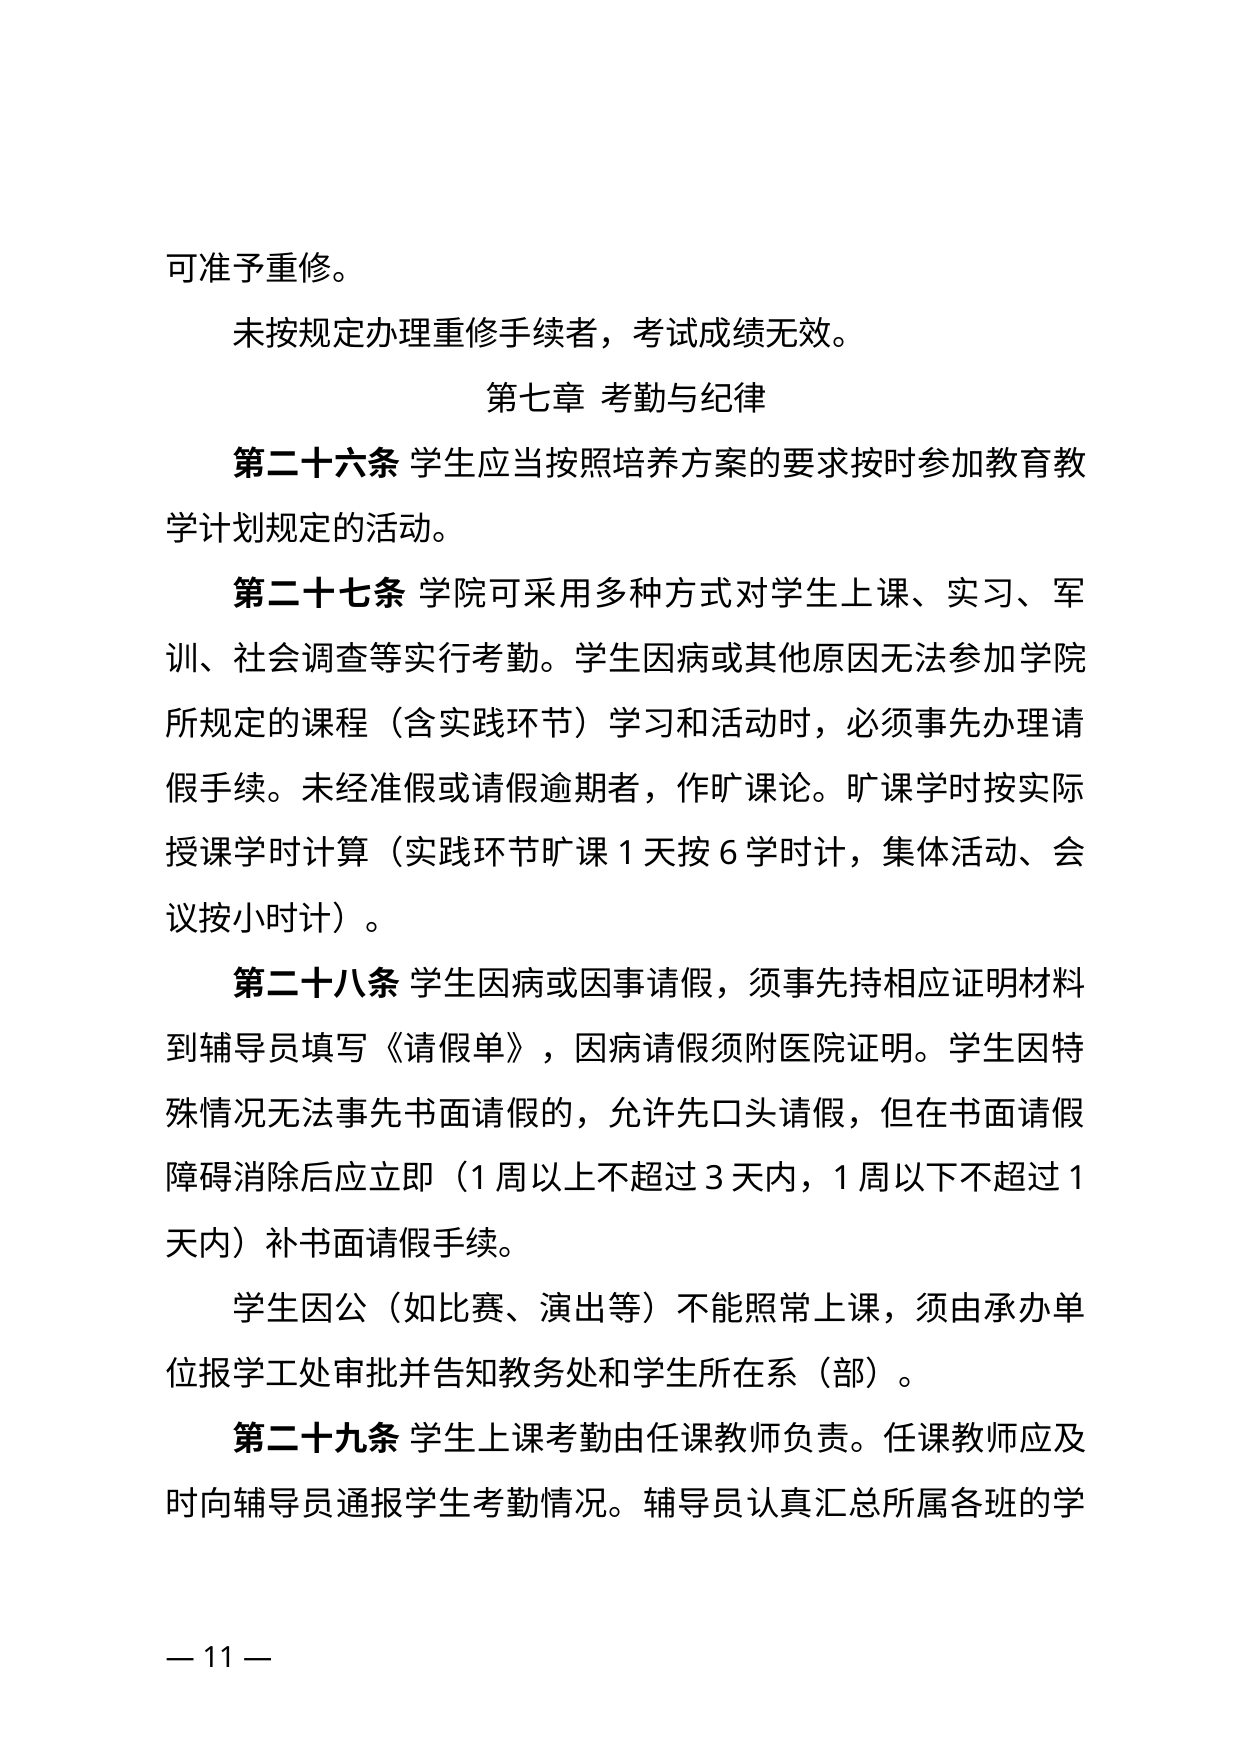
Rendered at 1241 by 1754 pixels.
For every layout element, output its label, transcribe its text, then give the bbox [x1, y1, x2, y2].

text 学生因公（如比赛、演出等）不能照常上课，须由承办单位报学工处审批并告知教务处和学生所在系（部）。 [165, 1273, 1087, 1403]
text 第二十七条 学院可采用多种方式对学生上课、实习、军训、社会调查等实行考勤。学生因病或其他原因无法参加学院所规定的课程（含实践环节）学习和活动时，必须事先办理请假手续。未经准假或请假逾期者，作旷课论。旷课学时按实际授课学时计算（实践环节旷课1天按6学时计，集体活动、会议按小时计）。 [165, 558, 1087, 948]
text 第二十六条 学生应当按照培养方案的要求按时参加教育教学计划规定的活动。 [165, 428, 1087, 558]
text 未按规定办理重修手续者，考试成绩无效。 [165, 298, 1087, 363]
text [165, 233, 1087, 298]
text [165, 1403, 1087, 1533]
text 第二十八条 学生因病或因事请假，须事先持相应证明材料到辅导员填写《请假单》，因病请假须附医院证明。学生因特殊情况无法事先书面请假的，允许先口头请假，但在书面请假障碍消除后应立即（1周以上不超过3天内，1周以下不超过1天内）补书面请假手续。 [165, 948, 1087, 1273]
text 第七章 考勤与纪律 [165, 363, 1087, 428]
